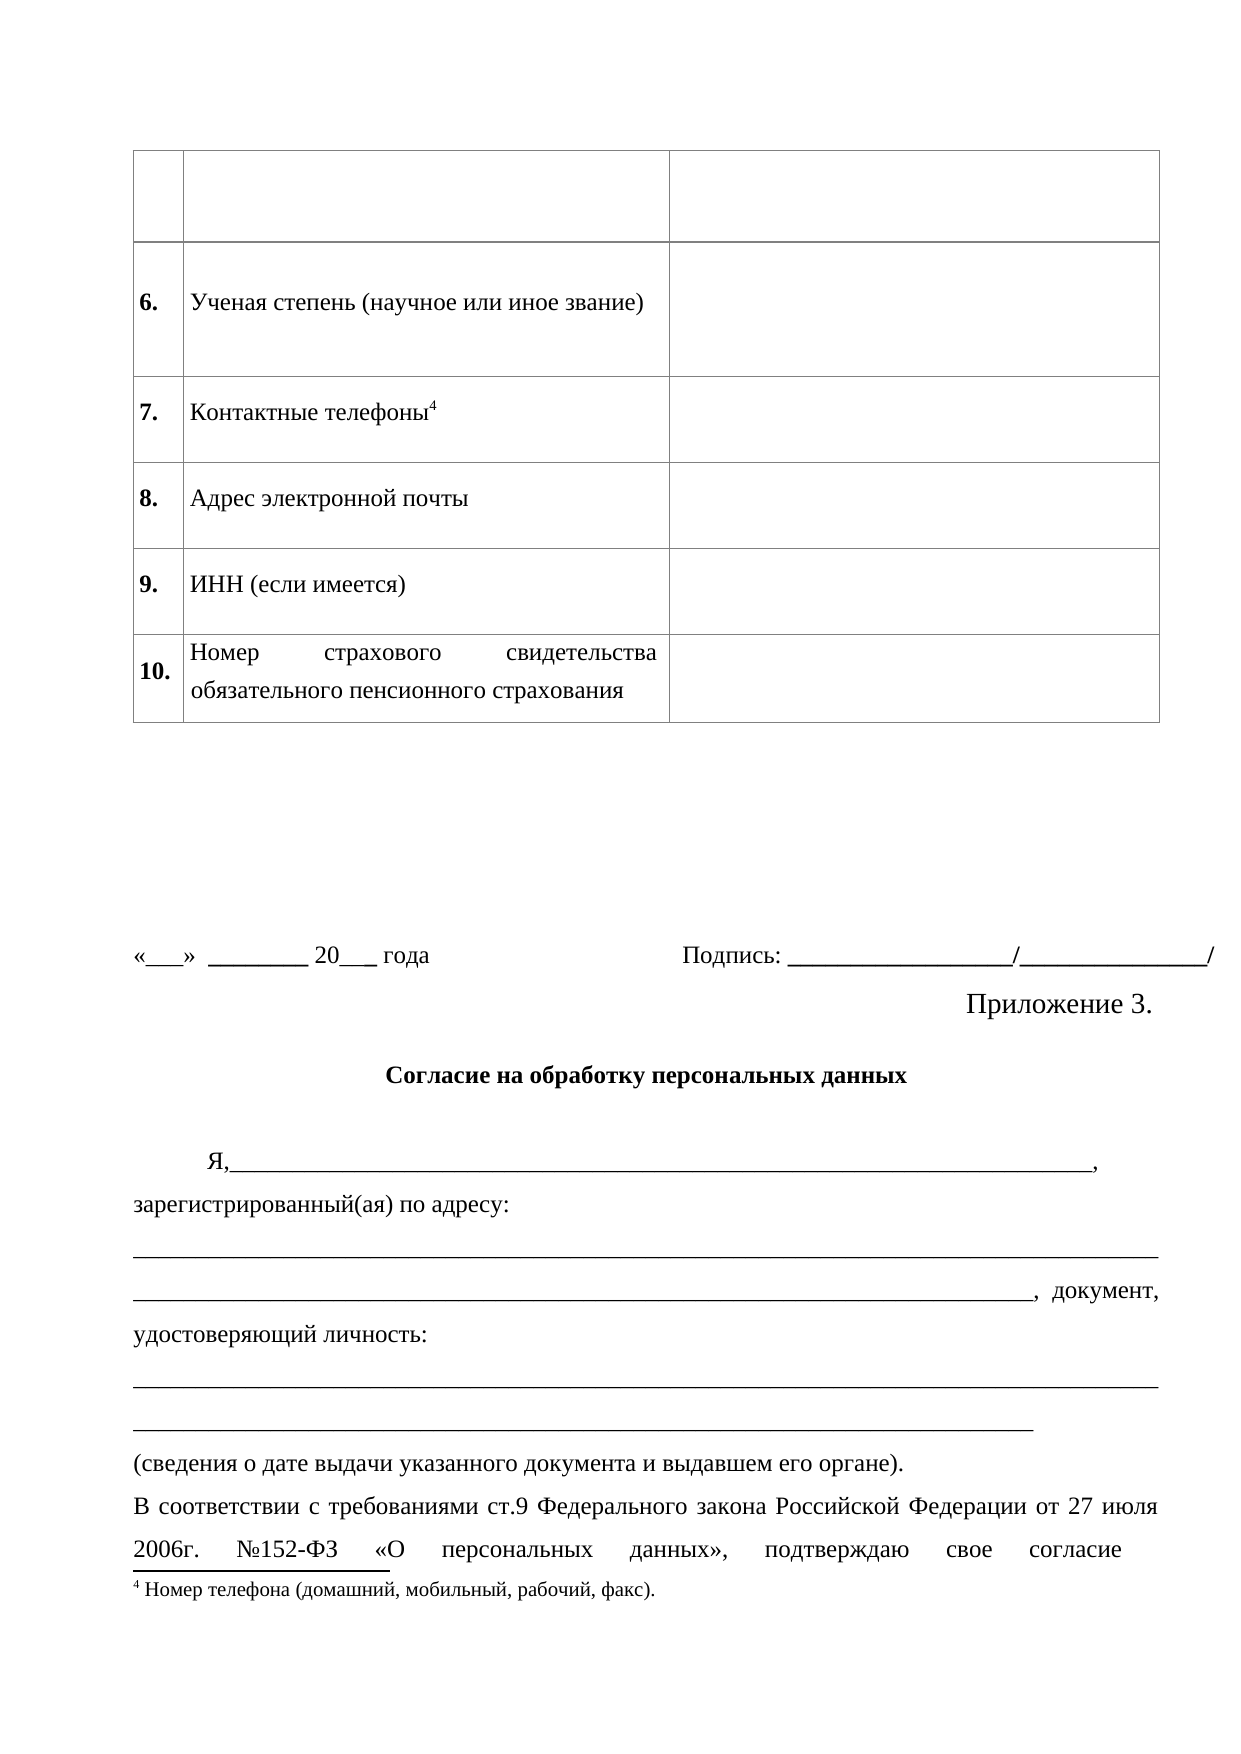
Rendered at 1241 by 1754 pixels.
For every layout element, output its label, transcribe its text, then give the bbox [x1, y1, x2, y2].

table_cell Номер страхового свидетельства обязательного пенсионного страхования [184, 635, 669, 722]
text зарегистрированный(ая) по адресу: [133, 1189, 1159, 1218]
table_cell [670, 635, 1159, 722]
table_cell [670, 549, 1159, 634]
table_cell [670, 151, 1159, 241]
table_cell 7. [134, 377, 183, 462]
text Согласие на обработку персональных данных [133, 1060, 1159, 1089]
table_cell Адрес электронной почты [184, 463, 669, 548]
text Приложение 3. [133, 986, 1153, 1019]
table_cell ИНН (если имеется) [184, 549, 669, 634]
table_cell 10. [134, 635, 183, 722]
table_cell Контактные телефоны [184, 377, 669, 462]
table_cell 8. [134, 463, 183, 548]
text Я,_____________________________________________________________________, [133, 1146, 1159, 1175]
table_header «___» ________ 20___ года [122, 854, 671, 986]
table_cell Ученая степень (научное или иное звание) [184, 243, 669, 376]
table_cell 9. [134, 549, 183, 634]
table_cell 6. [134, 243, 183, 376]
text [133, 1491, 1159, 1563]
text __________________________________________________________________________________________________________________________________________________________, документ, удостоверяющий личность: [133, 1232, 1159, 1347]
table_cell [670, 463, 1159, 548]
table_cell [670, 243, 1159, 376]
table_cell 5. [134, 151, 183, 241]
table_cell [184, 151, 669, 241]
text (сведения о дате выдачи указанного документа и выдавшем его органе). [133, 1448, 1159, 1477]
text __________________________________________________________________________________________________________________________________________________________ [133, 1362, 1159, 1434]
table_header Подпись: __________________/_______________/ [671, 854, 1240, 986]
table_cell [670, 377, 1159, 462]
